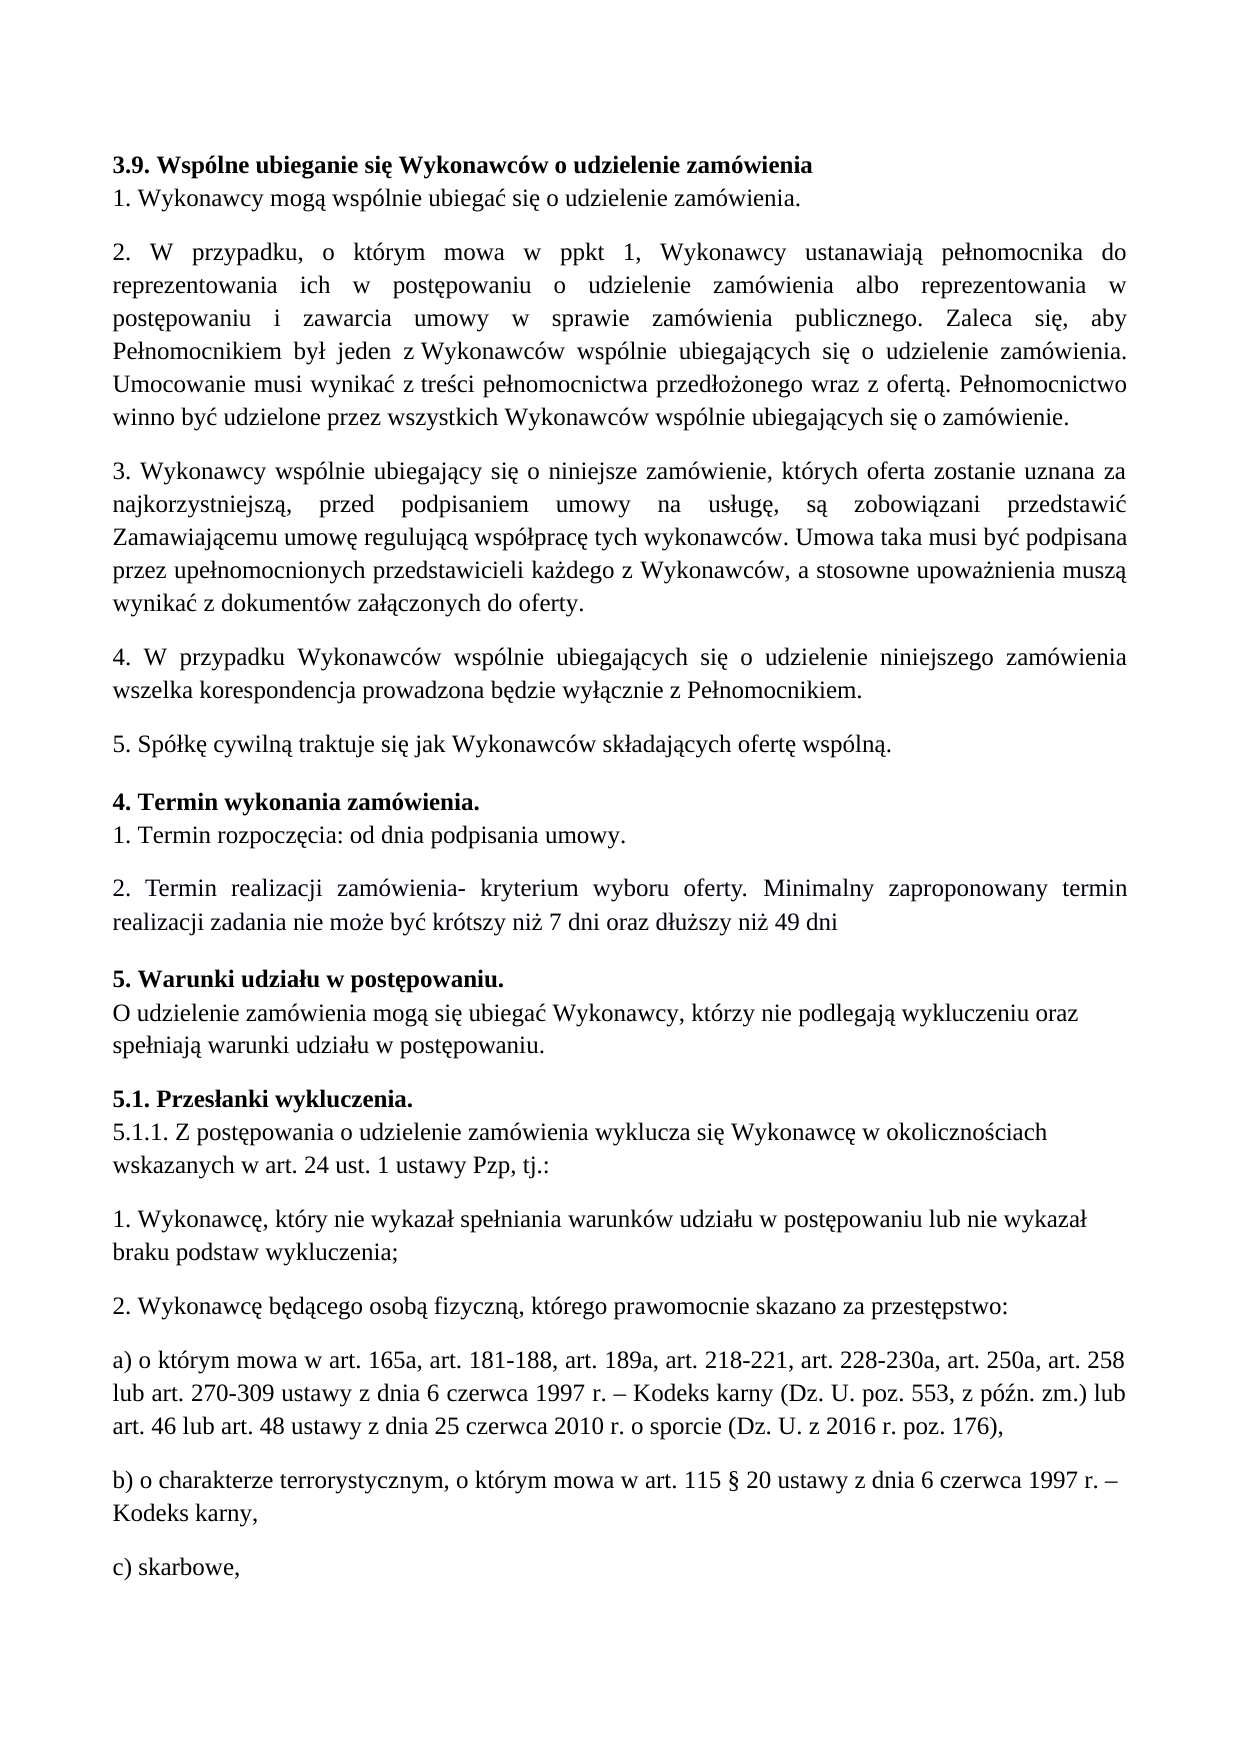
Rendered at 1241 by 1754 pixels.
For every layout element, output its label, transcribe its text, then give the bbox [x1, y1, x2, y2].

text 1. Wykonawcę, który nie wykazał spełniania warunków udziału w postępowaniu lub nie wykazał braku podstaw wykluczenia; [112, 1204, 1128, 1266]
text O udzielenie zamówienia mogą się ubiegać Wykonawcy, którzy nie podlegają wykluczeniu oraz spełniają warunki udziału w postępowaniu. [112, 998, 1128, 1059]
text 5. Spółkę cywilną traktuje się jak Wykonawców składających ofertę wspólną. [112, 729, 1128, 757]
text c) skarbowe, [112, 1552, 1128, 1581]
text 3. Wykonawcy wspólnie ubiegający się o niniejsze zamówienie, których oferta zostanie uznana za najkorzystniejszą, przed podpisaniem umowy na usługę, są zobowiązani przedstawić Zamawiającemu umowę regulującą współpracę tych wykonawców. Umowa taka musi być podpisana przez upełnomocnionych przedstawicieli każdego z Wykonawców, a stosowne upoważnienia muszą wynikać z dokumentów załączonych do oferty. [112, 456, 1128, 617]
text a) o którym mowa w art. 165a, art. 181-188, art. 189a, art. 218-221, art. 228-230a, art. 250a, art. 258 lub art. 270-309 ustawy z dnia 6 czerwca 1997 r. – Kodeks karny (Dz. U. poz. 553, z późn. zm.) lub art. 46 lub art. 48 ustawy z dnia 25 czerwca 2010 r. o sporcie (Dz. U. z 2016 r. poz. 176), [112, 1345, 1128, 1440]
text 2. Wykonawcę będącego osobą fizyczną, którego prawomocnie skazano za przestępstwo: [112, 1291, 1128, 1320]
subtitle 5.1. Przesłanki wykluczenia. [112, 1084, 1128, 1113]
subtitle 5. Warunki udziału w postępowaniu. [112, 964, 1128, 993]
text 1. Wykonawcy mogą wspólnie ubiegać się o udzielenie zamówienia. [112, 183, 1128, 212]
subtitle 3.9. Wspólne ubieganie się Wykonawców o udzielenie zamówienia [112, 150, 1128, 179]
subtitle 4. Termin wykonania zamówienia. [112, 787, 1128, 815]
text 4. W przypadku Wykonawców wspólnie ubiegających się o udzielenie niniejszego zamówienia wszelka korespondencja prowadzona będzie wyłącznie z Pełnomocnikiem. [112, 642, 1128, 703]
text 2. Termin realizacji zamówienia- kryterium wyboru oferty. Minimalny zaproponowany termin realizacji zadania nie może być krótszy niż 7 dni oraz dłuższy niż 49 dni [112, 873, 1128, 935]
text b) o charakterze terrorystycznym, o którym mowa w art. 115 § 20 ustawy z dnia 6 czerwca 1997 r. –Kodeks karny, [112, 1465, 1128, 1527]
text 2. W przypadku, o którym mowa w ppkt 1, Wykonawcy ustanawiają pełnomocnika do reprezentowania ich w postępowaniu o udzielenie zamówienia albo reprezentowania w postępowaniu i zawarcia umowy w sprawie zamówienia publicznego. Zaleca się, aby Pełnomocnikiem był jeden z Wykonawców wspólnie ubiegających się o udzielenie zamówienia. Umocowanie musi wynikać z treści pełnomocnictwa przedłożonego wraz z ofertą. Pełnomocnictwo winno być udzielone przez wszystkich Wykonawców wspólnie ubiegających się o zamówienie. [112, 237, 1128, 431]
text 1. Termin rozpoczęcia: od dnia podpisania umowy. [112, 820, 1128, 848]
text 5.1.1. Z postępowania o udzielenie zamówienia wyklucza się Wykonawcę w okolicznościach wskazanych w art. 24 ust. 1 ustawy Pzp, tj.: [112, 1117, 1128, 1179]
